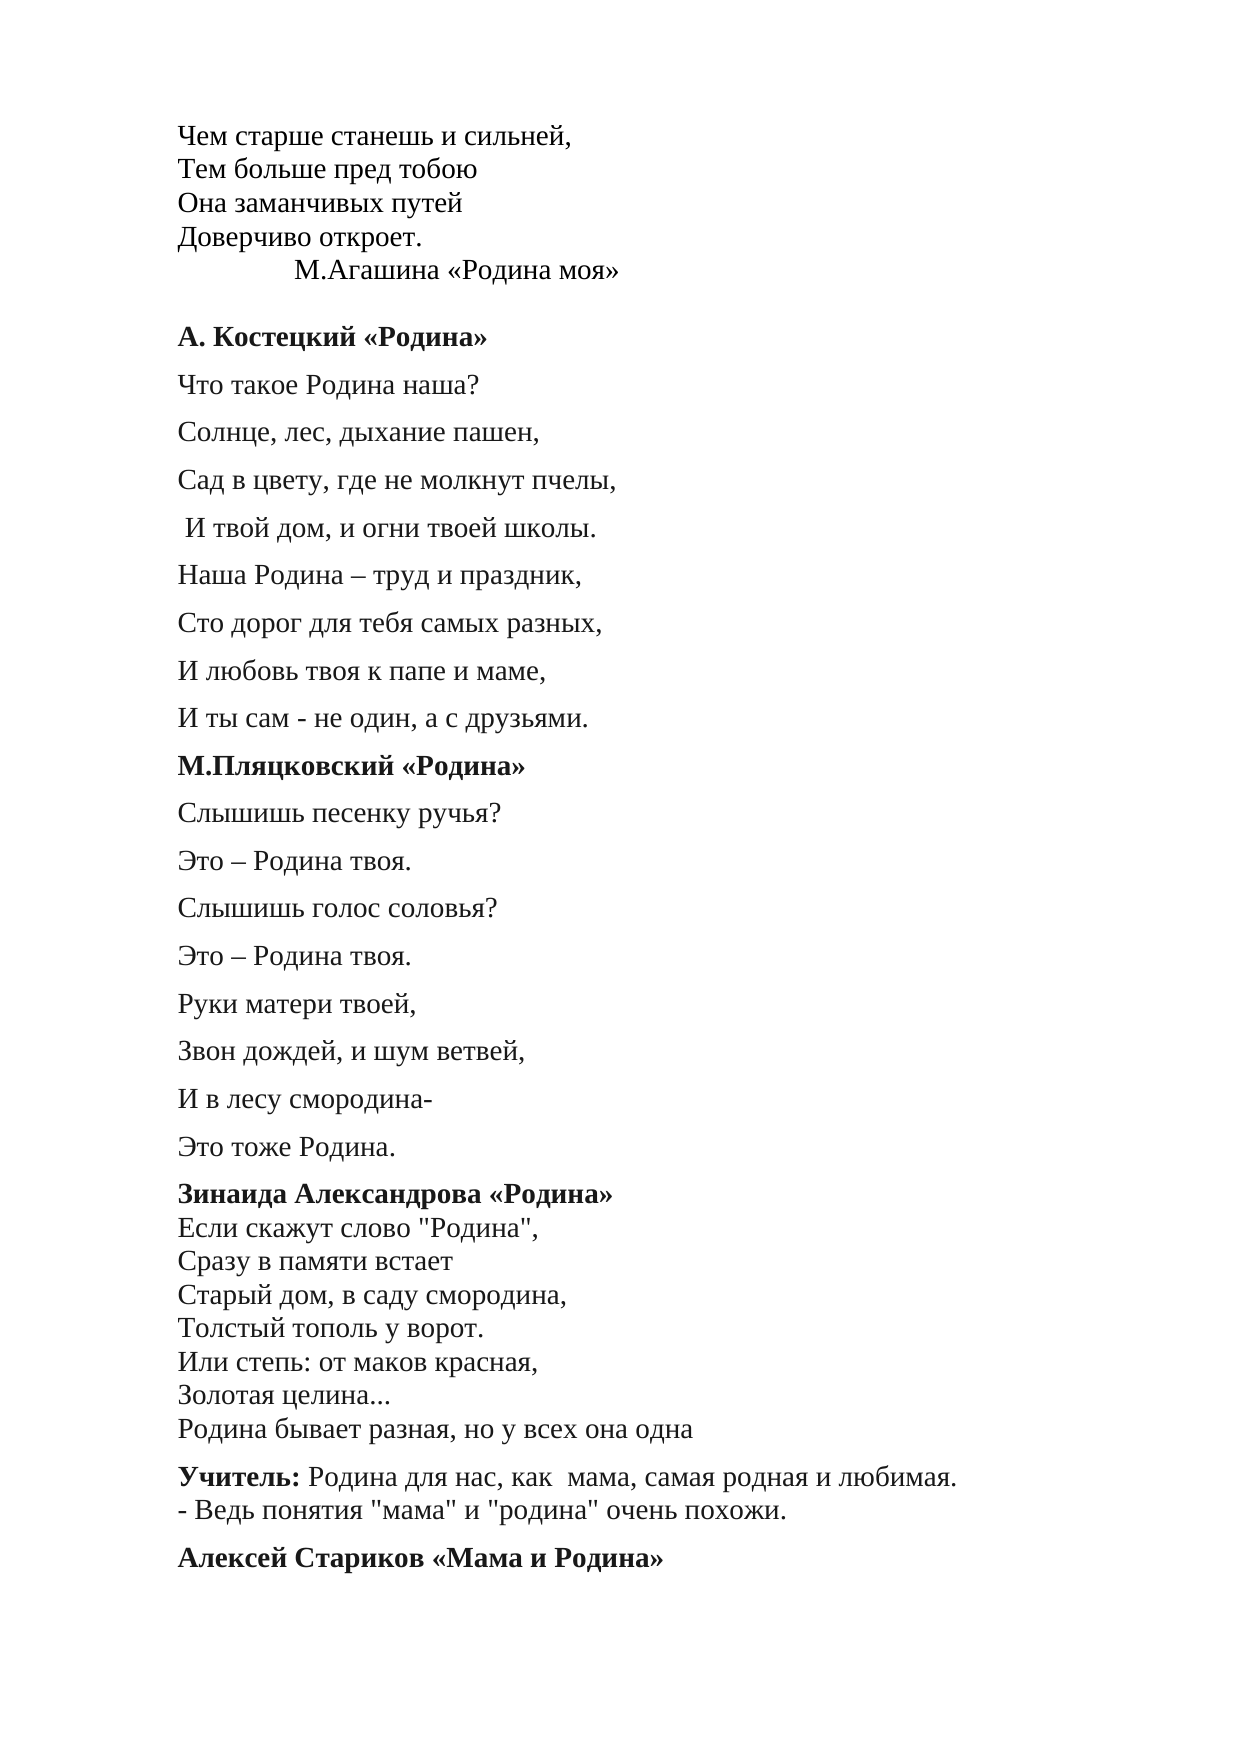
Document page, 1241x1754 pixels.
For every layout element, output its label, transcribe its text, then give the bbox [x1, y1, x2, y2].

text Чем старше станешь и сильней, [177, 118, 1152, 152]
text М.Агашина «Родина моя» [177, 252, 1152, 286]
text Это – Родина твоя. [177, 938, 1152, 972]
text Наша Родина – труд и праздник, [177, 557, 1152, 591]
text И твой дом, и огни твоей школы. [177, 510, 1152, 543]
text Зинаида Александрова «Родина» [177, 1176, 1152, 1210]
text Руки матери твоей, [177, 986, 1152, 1019]
text И в лесу смородина- [177, 1081, 1152, 1114]
text М.Пляцковский «Родина» [177, 748, 1152, 781]
text Что такое Родина наша? [177, 367, 1152, 401]
text Если скажут слово "Родина", Сразу в памяти встает Старый дом, в саду смородина, Толстый тополь у ворот. Или степь: от маков красная, Золотая целина... Родина бывает разная, но у всех она одна [177, 1210, 1152, 1444]
text Звон дождей, и шум ветвей, [177, 1033, 1152, 1067]
text А. Костецкий «Родина» [177, 319, 1152, 353]
text Учитель: Родина для нас, как мама, самая родная и любимая. [177, 1459, 1152, 1492]
text И любовь твоя к папе и маме, [177, 653, 1152, 686]
text Сто дорог для тебя самых разных, [177, 605, 1152, 638]
text Тем больше пред тобою [177, 152, 1152, 185]
text Слышишь песенку ручья? [177, 795, 1152, 829]
text Она заманчивых путей [177, 185, 1152, 219]
text Доверчиво откроет. [177, 219, 1152, 252]
text Сад в цвету, где не молкнут пчелы, [177, 462, 1152, 496]
text Слышишь голос соловья? [177, 891, 1152, 924]
text Это – Родина твоя. [177, 843, 1152, 877]
text Алексей Стариков «Мама и Родина» [177, 1540, 1152, 1573]
text - Ведь понятия "мама" и "родина" очень похожи. [177, 1492, 1152, 1526]
text И ты сам - не один, а с друзьями. [177, 700, 1152, 734]
text Это тоже Родина. [177, 1129, 1152, 1162]
text Солнце, лес, дыхание пашен, [177, 414, 1152, 448]
